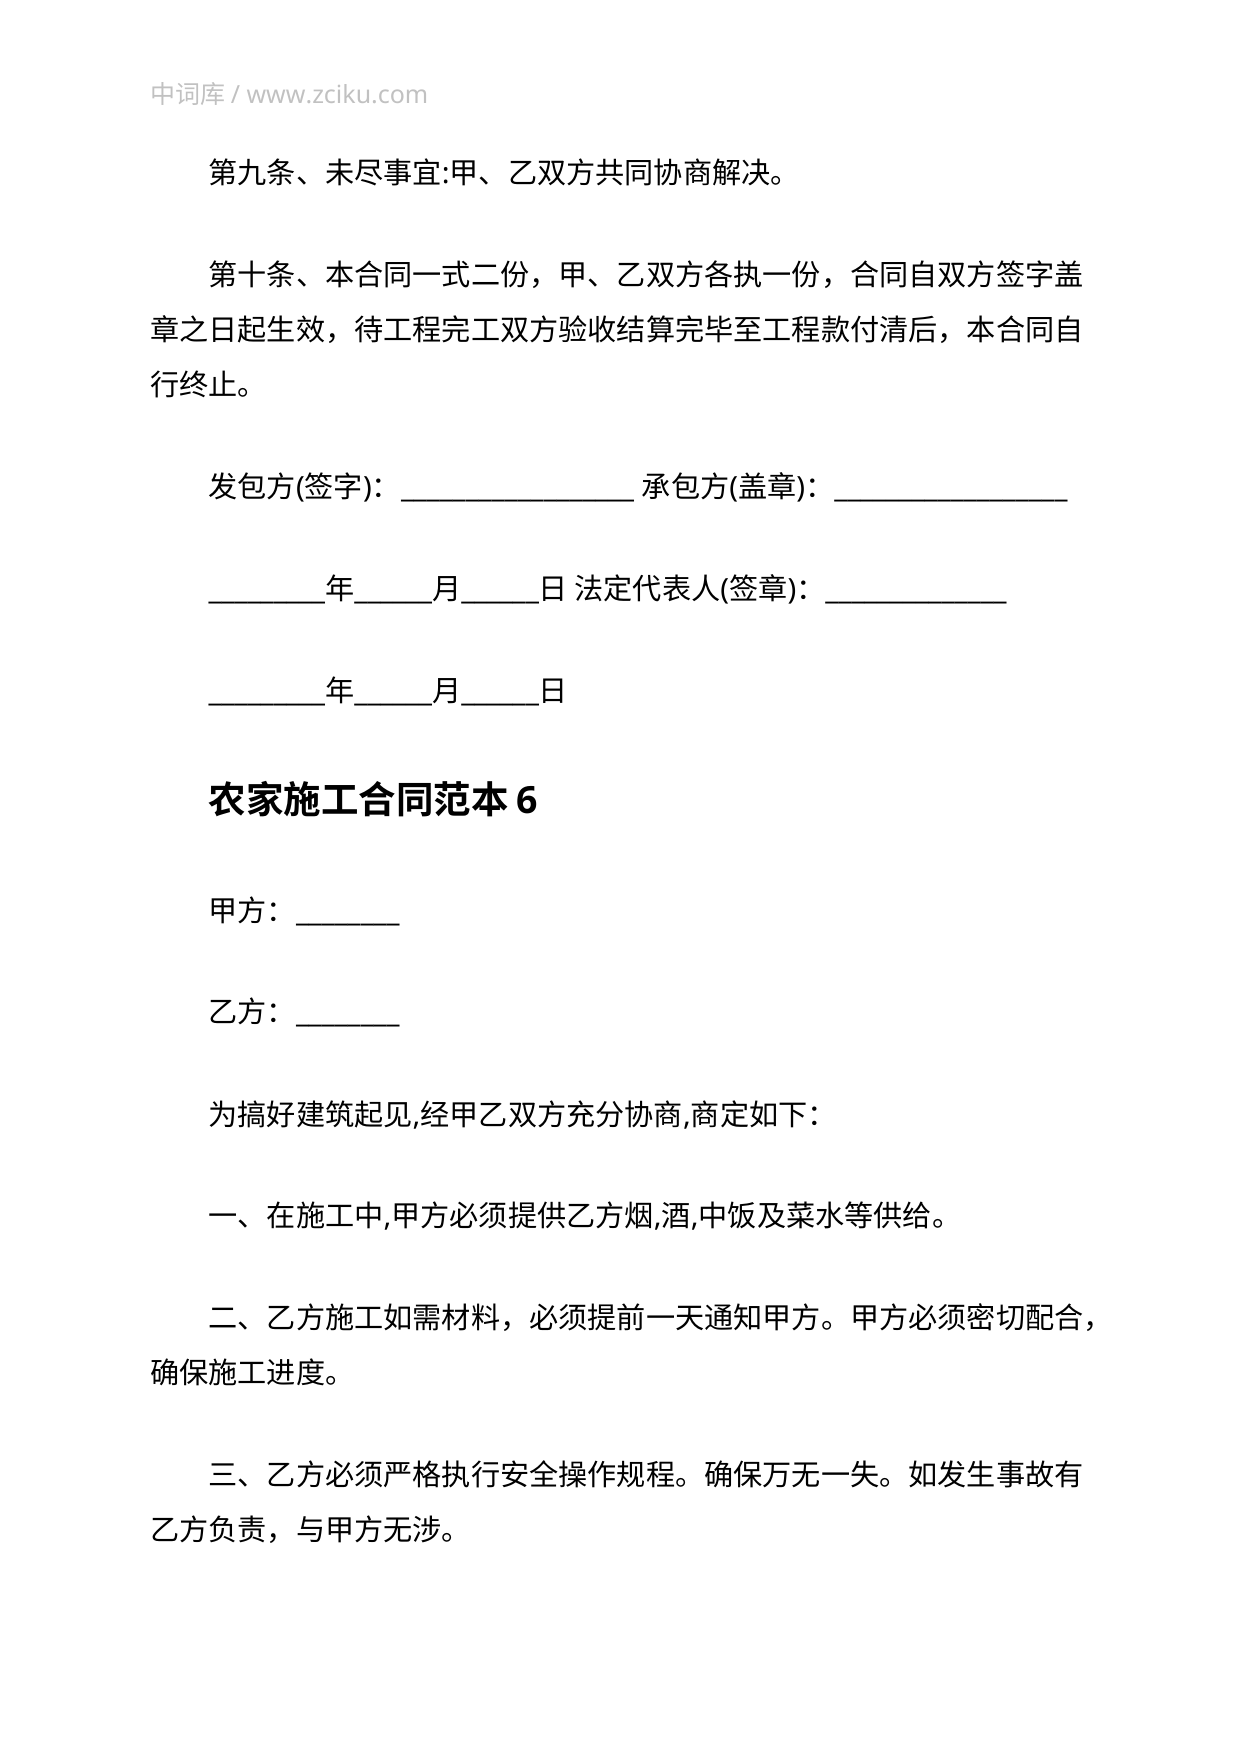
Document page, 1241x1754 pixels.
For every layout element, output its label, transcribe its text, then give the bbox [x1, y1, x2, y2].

text 第九条、未尽事宜:甲、乙双方共同协商解决。 [150, 150, 1090, 192]
text 发包方(签字)：__________________ 承包方(盖章)：__________________ [150, 463, 1090, 506]
text _________年______月______日 [150, 667, 1090, 710]
text _________年______月______日 法定代表人(签章)：______________ [150, 566, 1090, 608]
text 为搞好建筑起见,经甲乙双方充分协商,商定如下： [150, 1091, 1090, 1133]
text 一、在施工中,甲方必须提供乙方烟,酒,中饭及菜水等供给。 [150, 1193, 1090, 1235]
text 甲方：________ [150, 887, 1090, 929]
text 第十条、本合同一式二份，甲、乙双方各执一份，合同自双方签字盖章之日起生效，待工程完工双方验收结算完毕至工程款付清后，本合同自行终止。 [150, 252, 1090, 404]
text 农家施工合同范本6 [150, 769, 1090, 824]
text 二、乙方施工如需材料，必须提前一天通知甲方。甲方必须密切配合，确保施工进度。 [150, 1295, 1090, 1392]
text 乙方：________ [150, 989, 1090, 1031]
text 三、乙方必须严格执行安全操作规程。确保万无一失。如发生事故有乙方负责，与甲方无涉。 [150, 1452, 1090, 1549]
